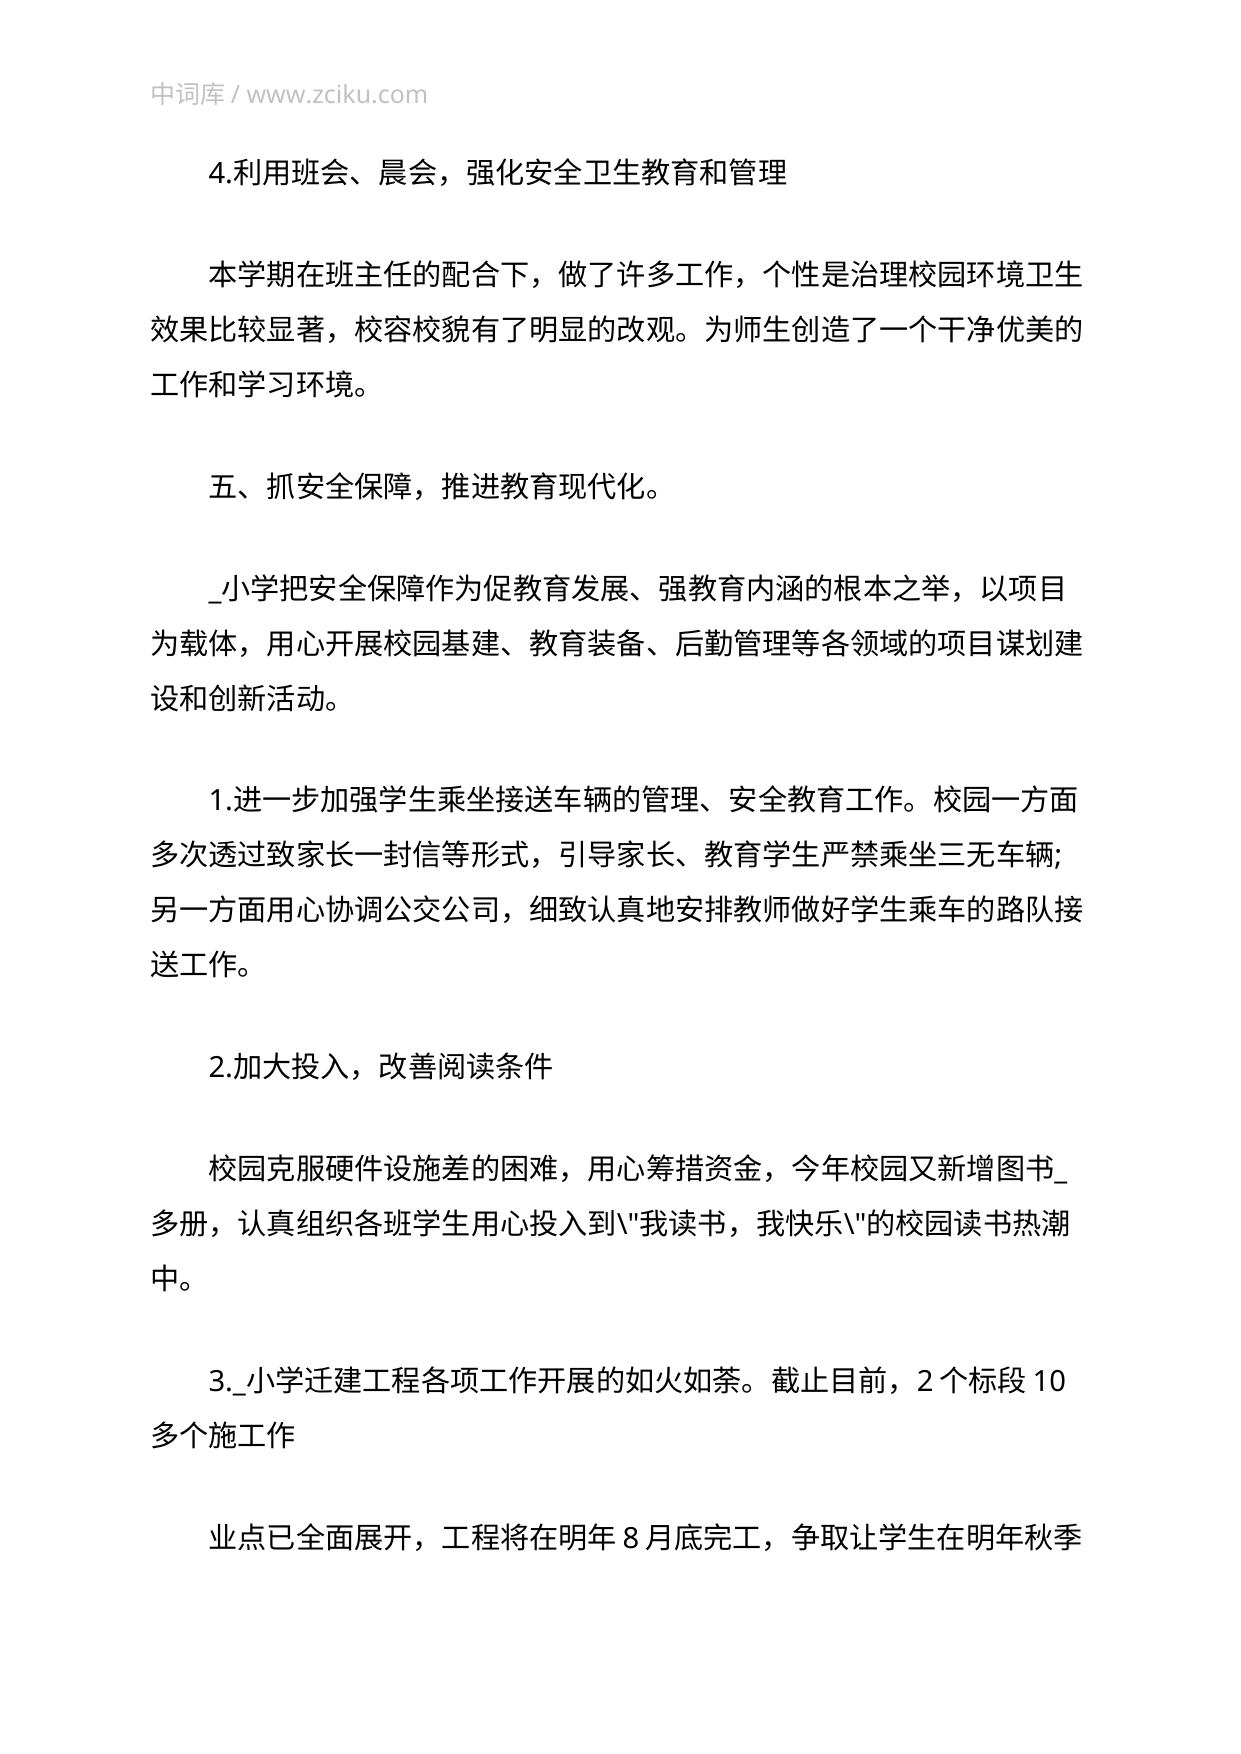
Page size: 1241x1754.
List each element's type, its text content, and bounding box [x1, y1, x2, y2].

text 本学期在班主任的配合下，做了许多工作，个性是治理校园环境卫生效果比较显著，校容校貌有了明显的改观。为师生创造了一个干净优美的工作和学习环境。 [150, 252, 1090, 404]
text _小学把安全保障作为促教育发展、强教育内涵的根本之举，以项目为载体，用心开展校园基建、教育装备、后勤管理等各领域的项目谋划建设和创新活动。 [150, 565, 1090, 717]
text 校园克服硬件设施差的困难，用心筹措资金，今年校园又新增图书_多册，认真组织各班学生用心投入到\"我读书，我快乐\"的校园读书热潮中。 [150, 1146, 1090, 1298]
text 4.利用班会、晨会，强化安全卫生教育和管理 [150, 150, 1090, 192]
text 3._小学迁建工程各项工作开展的如火如荼。截止目前，2个标段10多个施工作 [150, 1357, 1090, 1455]
text 1.进一步加强学生乘坐接送车辆的管理、安全教育工作。校园一方面多次透过致家长一封信等形式，引导家长、教育学生严禁乘坐三无车辆;另一方面用心协调公交公司，细致认真地安排教师做好学生乘车的路队接送工作。 [150, 777, 1090, 984]
text 五、抓安全保障，推进教育现代化。 [150, 463, 1090, 506]
text 2.加大投入，改善阅读条件 [150, 1044, 1090, 1086]
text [150, 1514, 1090, 1557]
